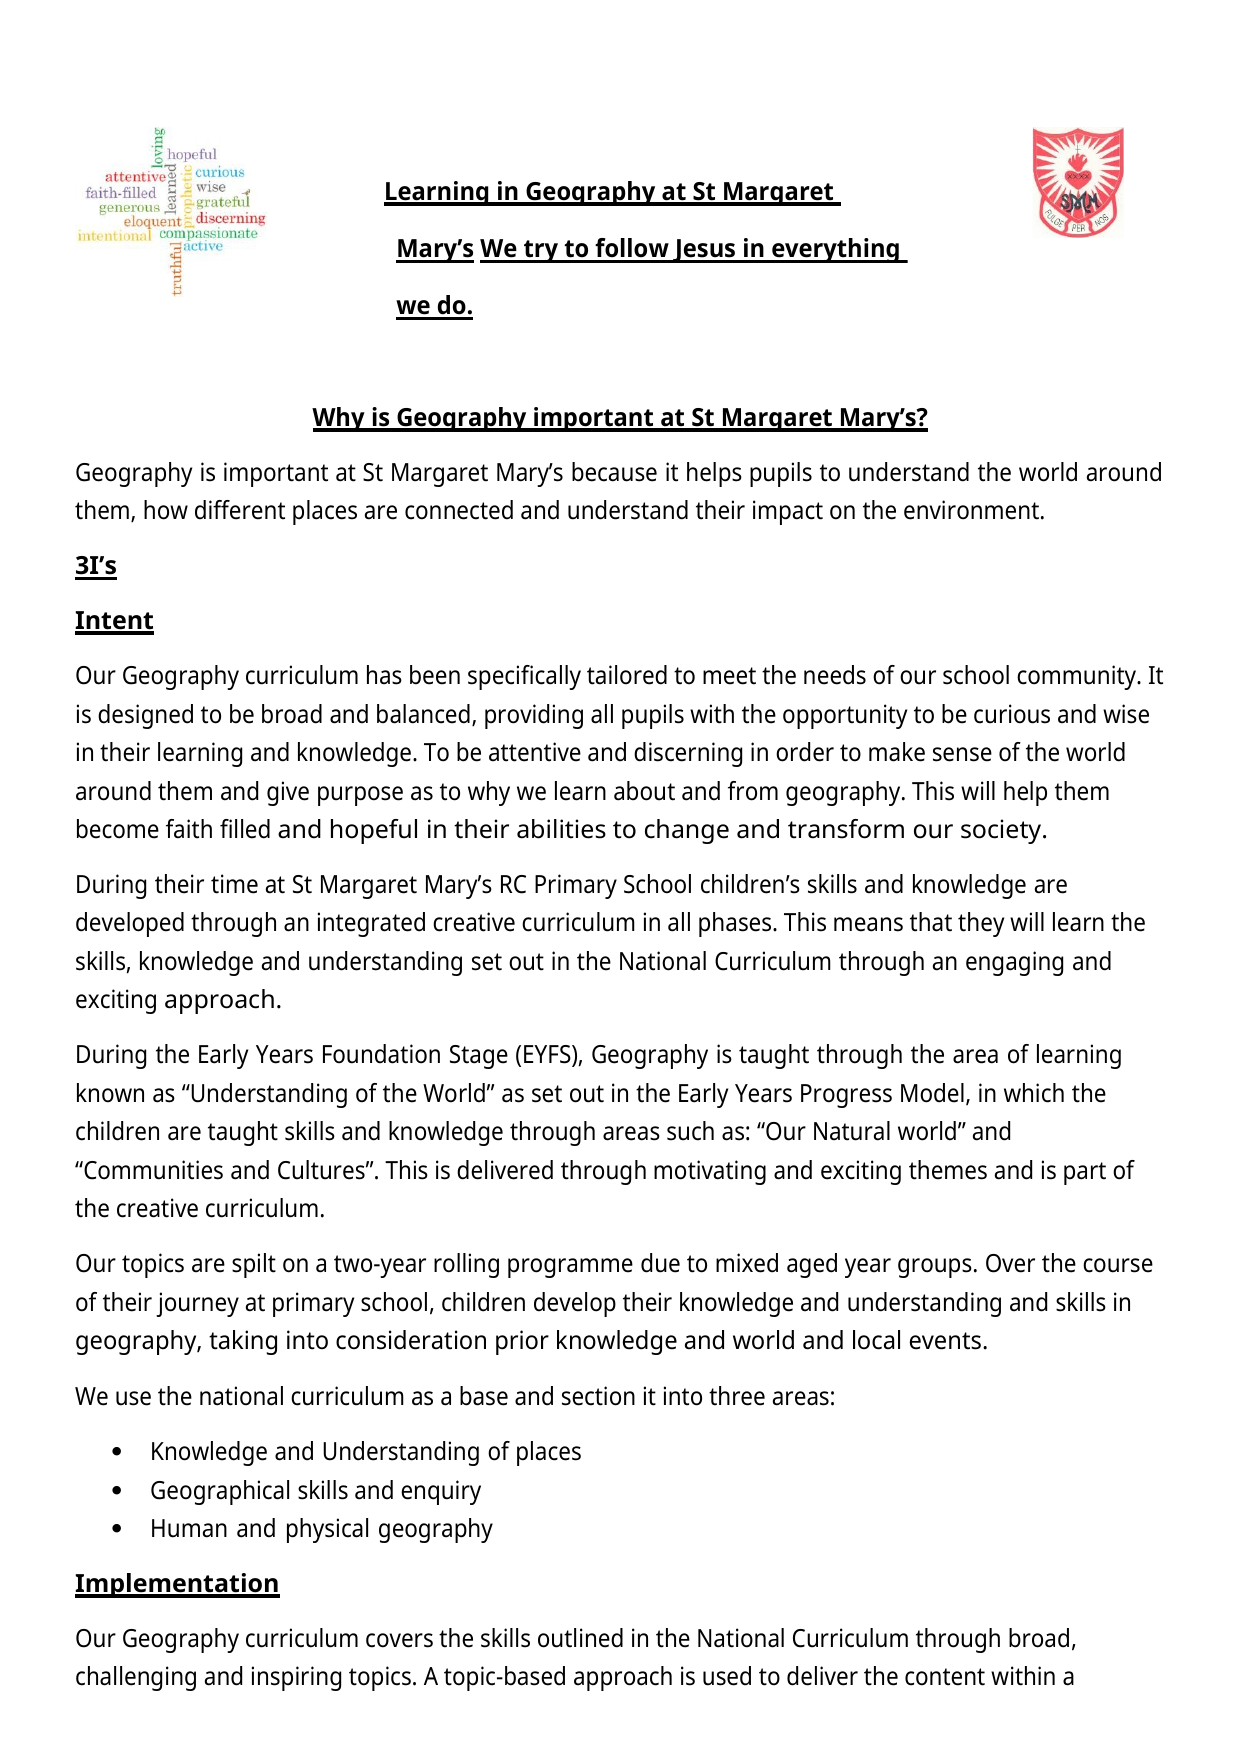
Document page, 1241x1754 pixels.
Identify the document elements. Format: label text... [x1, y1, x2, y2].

list Human and physical geography [112, 1511, 1178, 1545]
subtitle Implementation [75, 1566, 1178, 1599]
text During the Early Years Foundation Stage (EYFS), Geography is taught through the area of learning known as “Understanding of the World” as set out in the Early Years Progress Model, in which the children are taught skills and knowledge through areas such as: “Our Natural world” and “Communities and Cultures”. This is delivered through motivating and exciting themes and is part of the creative curriculum. [75, 1037, 1167, 1225]
list Geographical skills and enquiry [112, 1472, 1178, 1506]
text Geography is important at St Margaret Mary’s because it helps pupils to understand the world around them, how different places are connected and understand their impact on the environment. [75, 454, 1167, 527]
text Why is Geography important at St Margaret Mary’s? [311, 399, 929, 433]
picture [75, 127, 268, 297]
subtitle Learning in Geography at St Margaret Mary’s We try to follow Jesus in everything we do. [384, 174, 915, 322]
text Intent [75, 603, 1178, 637]
text Our Geography curriculum has been specifically tailored to meet the needs of our school community. It is designed to be broad and balanced, providing all pupils with the opportunity to be curious and wise in their learning and knowledge. To be attentive and discerning in order to make sense of the world around them and give purpose as to why we learn about and from geography. This will help them become faith filled and hopeful in their abilities to change and transform our society. [75, 658, 1167, 846]
picture [1032, 127, 1124, 238]
subtitle 3I’s [75, 548, 1178, 582]
text During their time at St Margaret Mary’s RC Primary School children’s skills and knowledge are developed through an integrated creative curriculum in all phases. This means that they will learn the skills, knowledge and understanding set out in the National Curriculum through an engaging and exciting approach. [75, 867, 1167, 1016]
text We use the national curriculum as a base and section it into three areas: [75, 1378, 1178, 1412]
text Our topics are spilt on a two-year rolling programme due to mixed aged year groups. Over the course of their journey at primary school, children develop their knowledge and understanding and skills in geography, taking into consideration prior knowledge and world and local events. [75, 1246, 1167, 1357]
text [75, 1621, 1167, 1693]
list Knowledge and Understanding of places [112, 1434, 1178, 1468]
